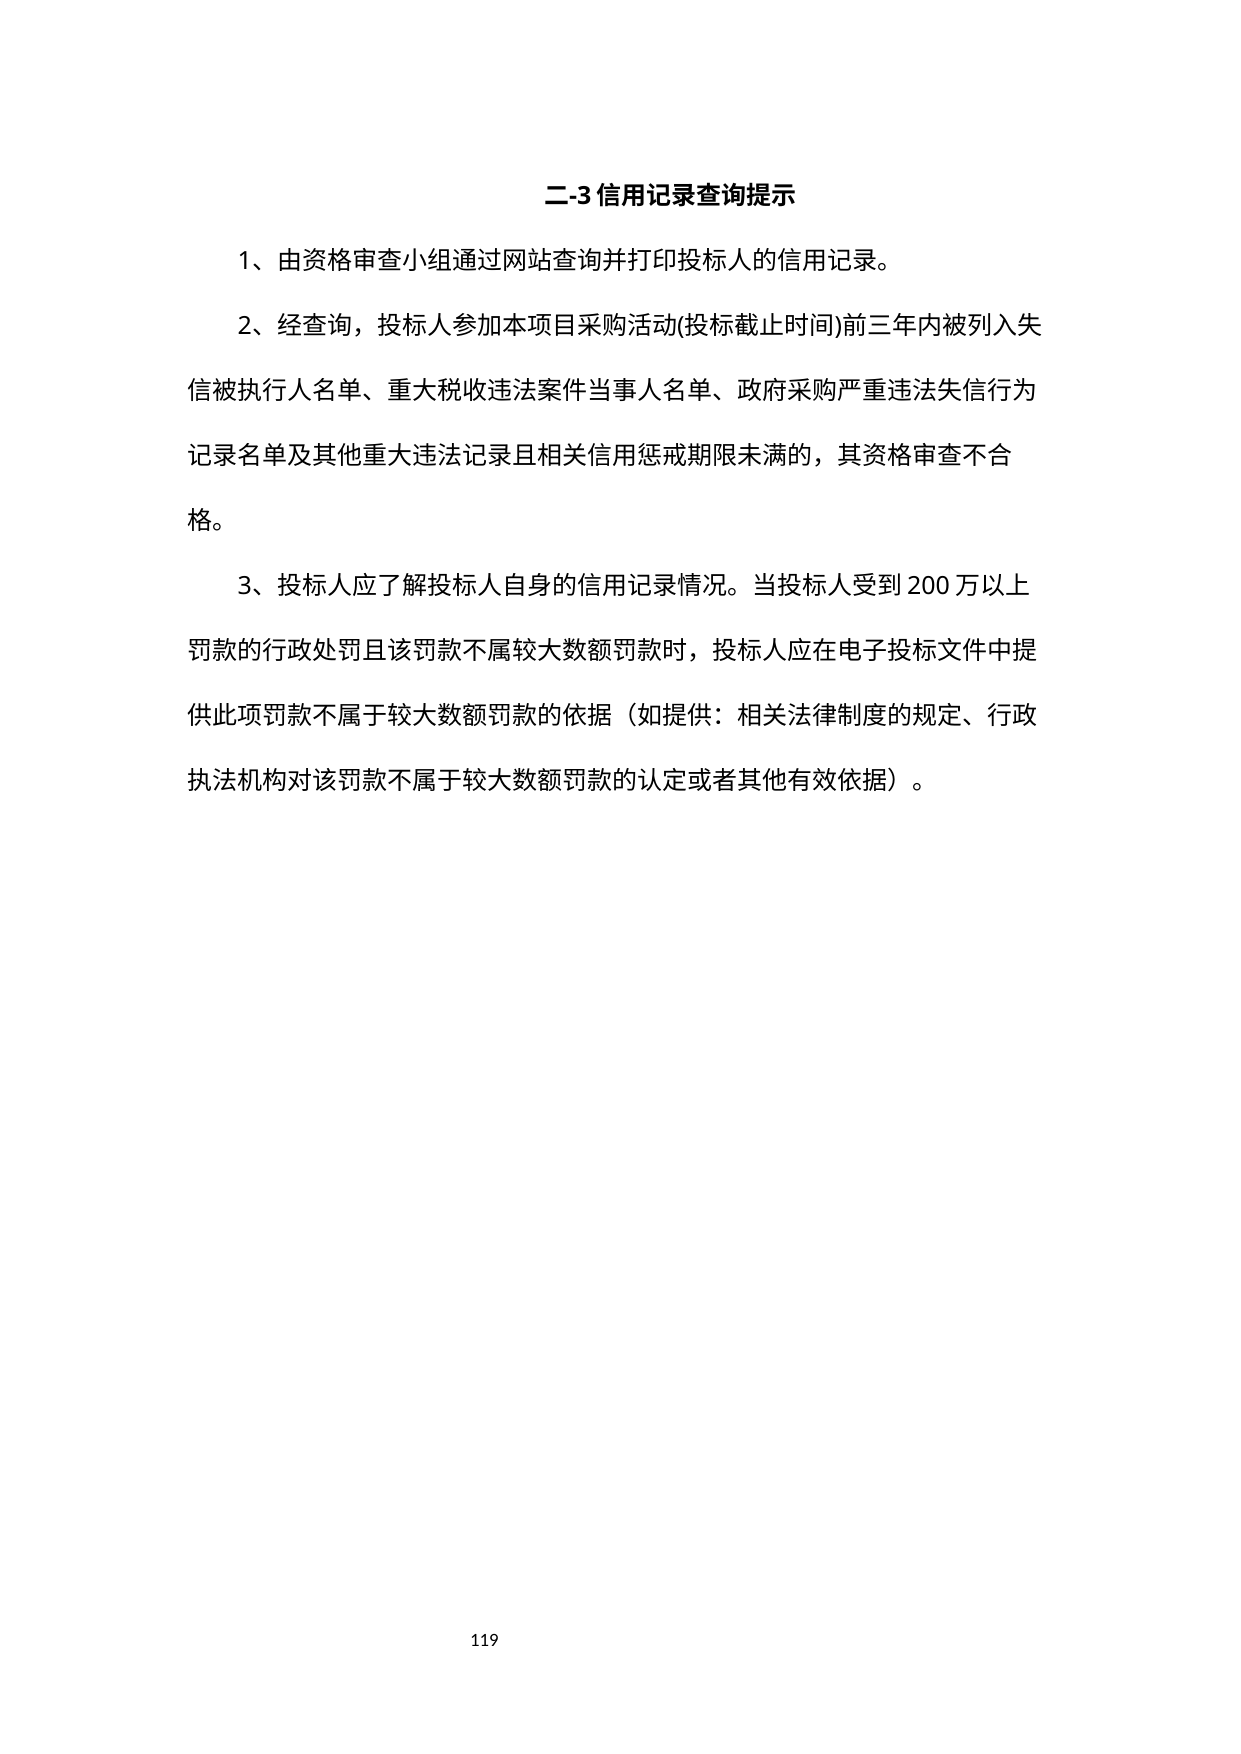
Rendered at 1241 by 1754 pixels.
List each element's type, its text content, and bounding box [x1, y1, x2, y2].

text 二-3信用记录查询提示 [187, 162, 1053, 227]
text 3、投标人应了解投标人自身的信用记录情况。当投标人受到200万以上罚款的行政处罚且该罚款不属较大数额罚款时，投标人应在电子投标文件中提供此项罚款不属于较大数额罚款的依据（如提供：相关法律制度的规定、行政执法机构对该罚款不属于较大数额罚款的认定或者其他有效依据）。 [187, 552, 1053, 812]
text 1、由资格审查小组通过网站查询并打印投标人的信用记录。 [187, 227, 1053, 292]
text 2、经查询，投标人参加本项目采购活动(投标截止时间)前三年内被列入失信被执行人名单、重大税收违法案件当事人名单、政府采购严重违法失信行为记录名单及其他重大违法记录且相关信用惩戒期限未满的，其资格审查不合格。 [187, 292, 1053, 552]
